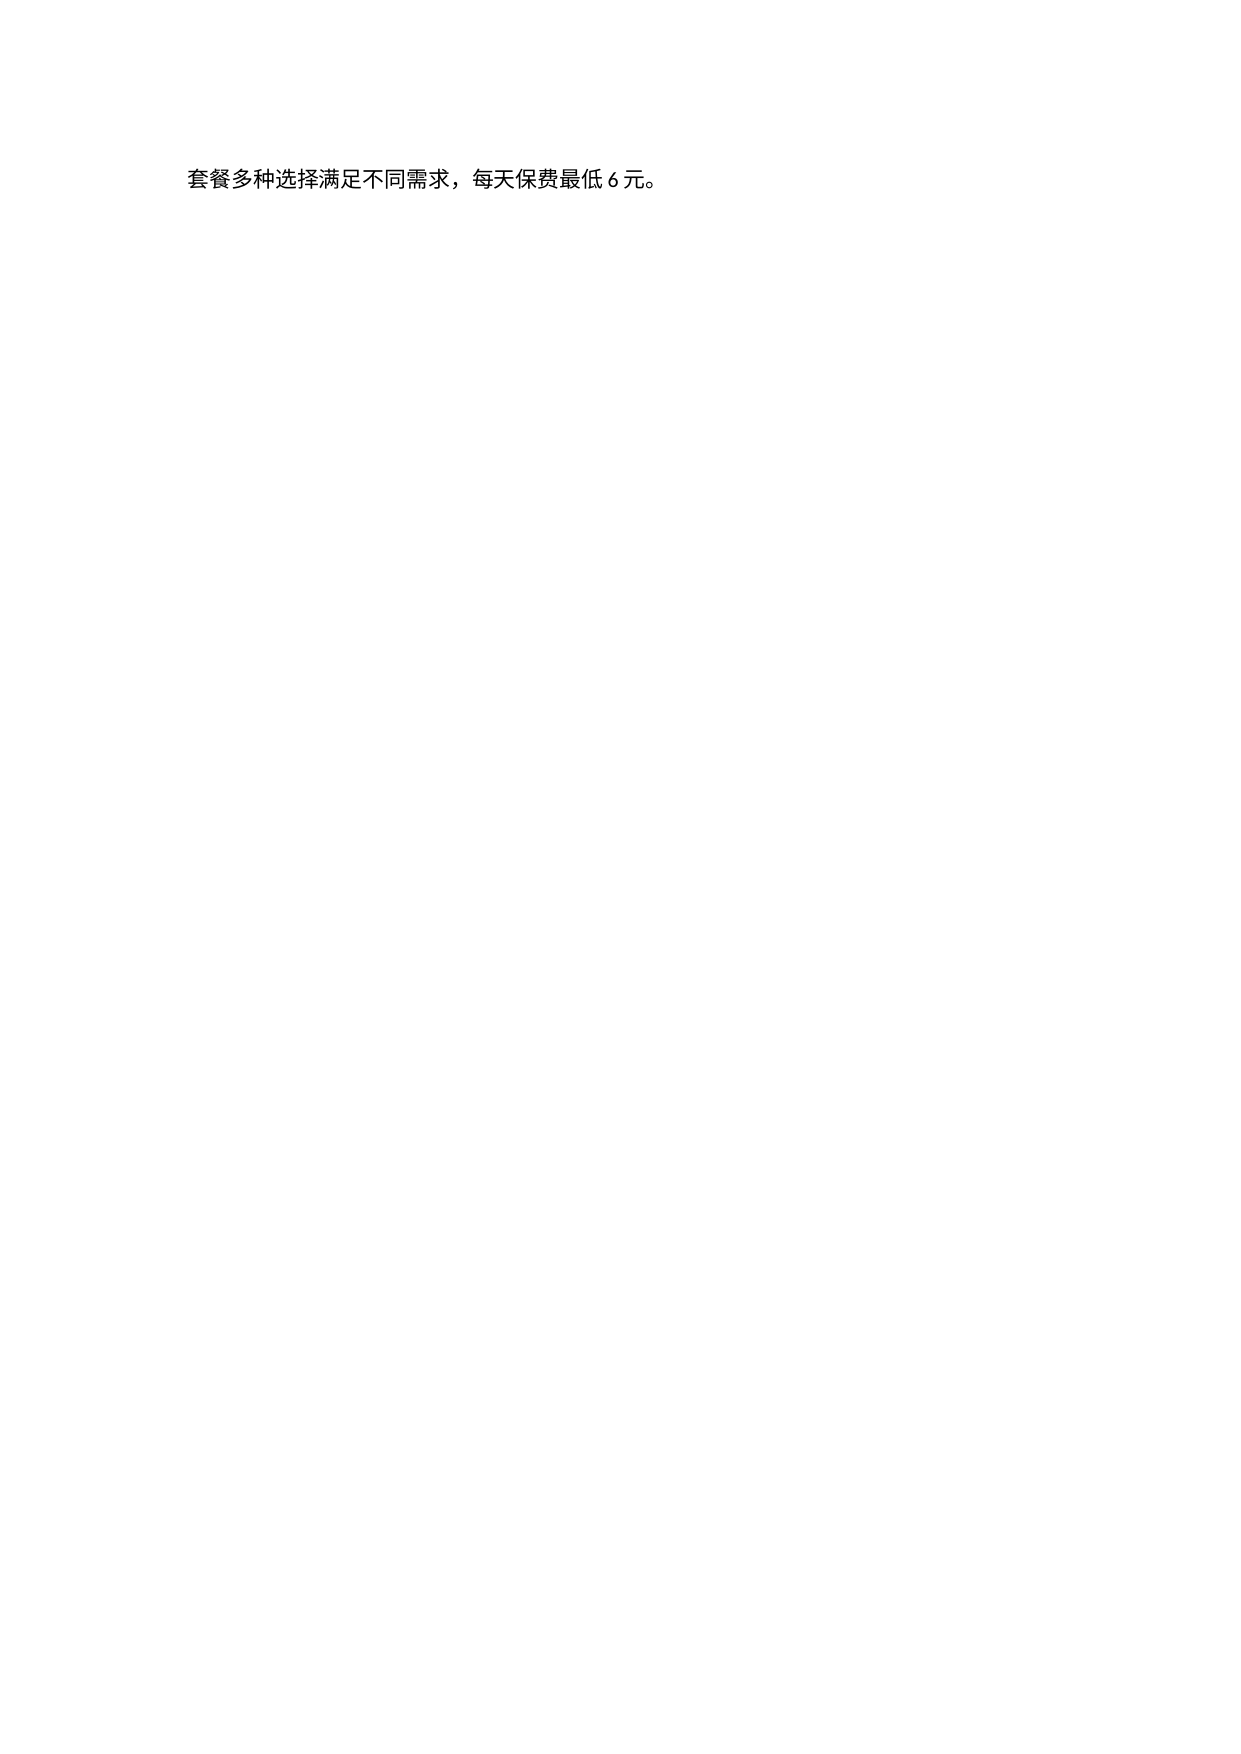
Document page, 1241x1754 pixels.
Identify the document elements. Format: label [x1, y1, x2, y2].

text [187, 162, 1053, 194]
